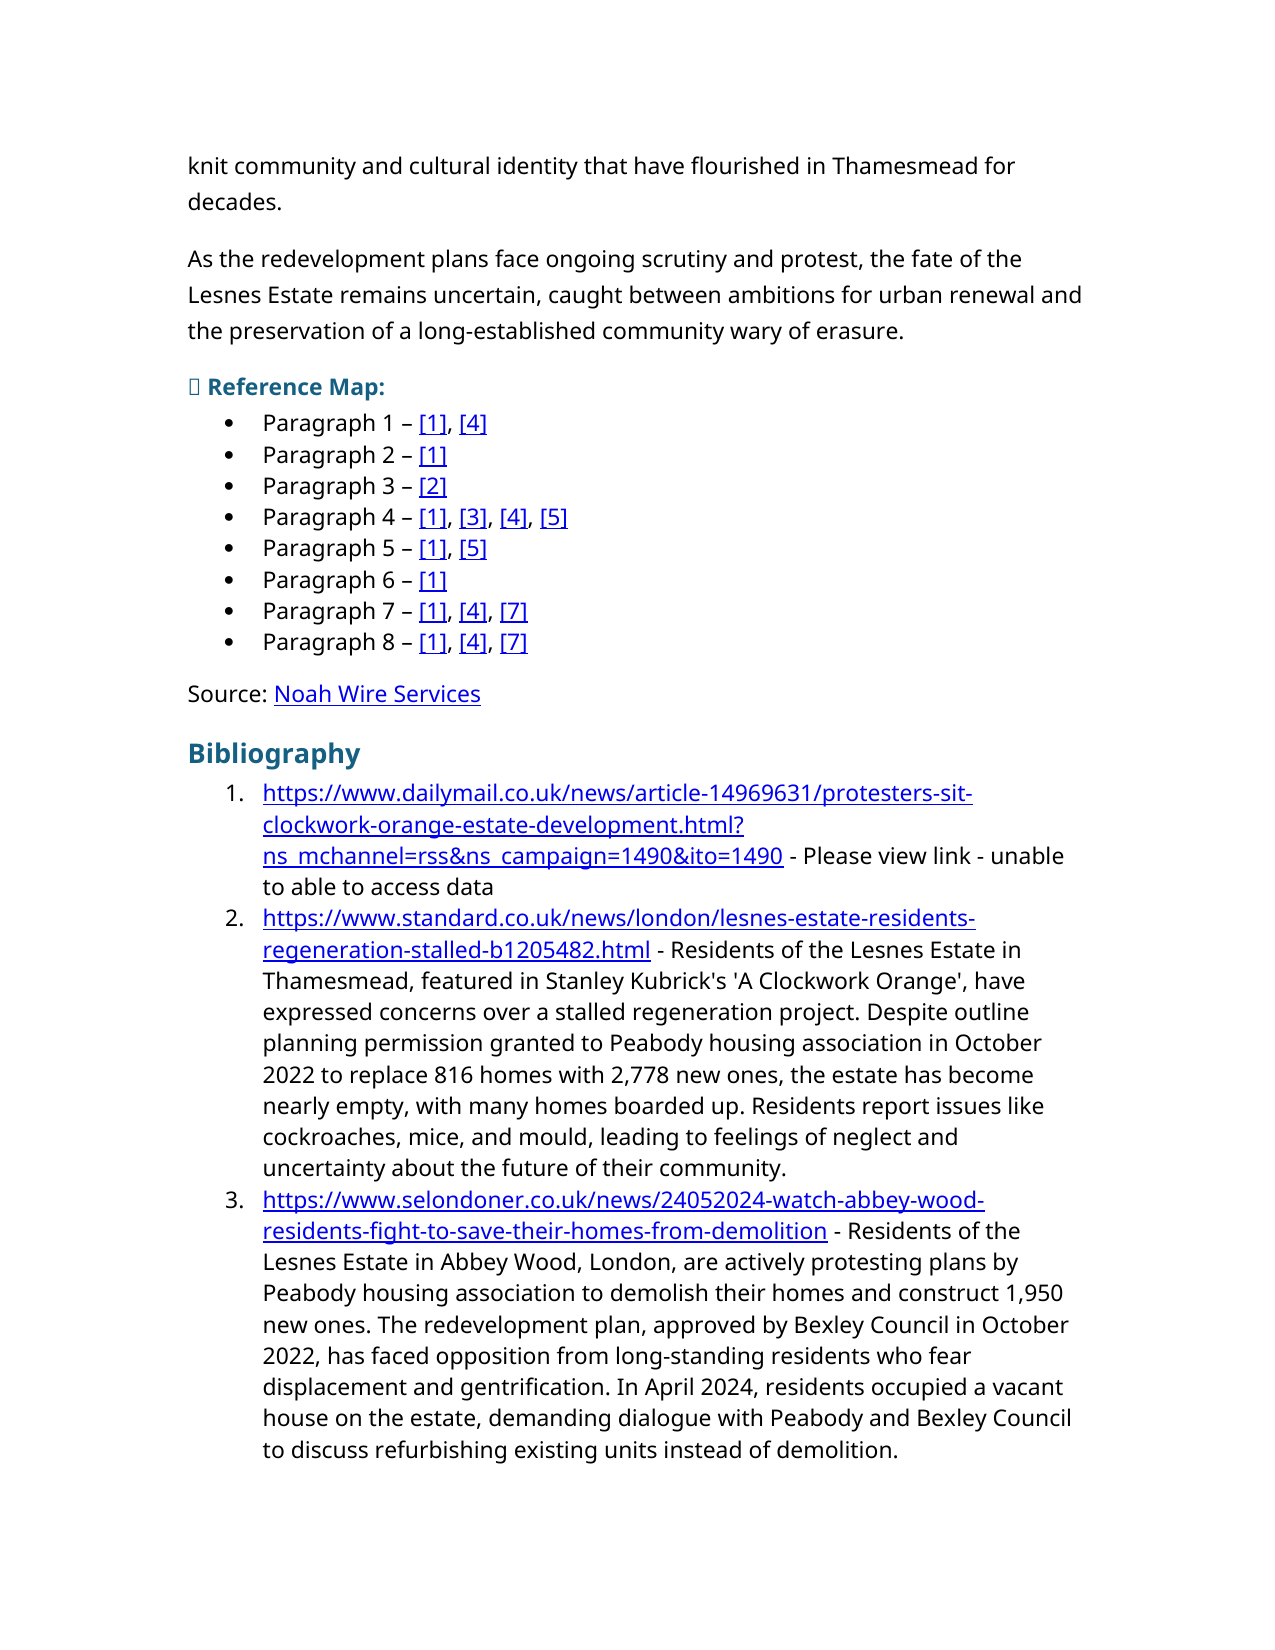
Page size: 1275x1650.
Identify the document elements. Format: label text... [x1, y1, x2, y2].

text As the redevelopment plans face ongoing scrutiny and protest, the fate of the Lesnes Estate remains uncertain, caught between ambitions for urban renewal and the preservation of a long-established community wary of erasure. [187, 243, 1087, 346]
subtitle 📌 Reference Map: [187, 371, 1087, 403]
list Paragraph 5 – [1], [5] [225, 532, 1087, 563]
text Source: Noah Wire Services [187, 678, 1087, 709]
list Paragraph 8 – [1], [4], [7] [225, 626, 1087, 657]
subtitle Bibliography [187, 735, 1087, 772]
list Paragraph 4 – [1], [3], [4], [5] [225, 501, 1087, 532]
list https://www.selondoner.co.uk/news/24052024-watch-abbey-wood-residents-fight-to-save-their-homes-from-demolition - Residents of the Lesnes Estate in Abbey Wood, London, are actively protesting plans by Peabody housing association to demolish their homes and construct 1,950 new ones. The redevelopment plan, approved by Bexley Council in October 2022, has faced opposition from long-standing residents who fear displacement and gentrification. In April 2024, residents occupied a vacant house on the estate, demanding dialogue with Peabody and Bexley Council to discuss refurbishing existing units instead of demolition. [225, 1183, 1087, 1465]
list https://www.dailymail.co.uk/news/article-14969631/protesters-sit-clockwork-orange-estate-development.html?ns_mchannel=rss&ns_campaign=1490&ito=1490 - Please view link - unable to able to access data [225, 777, 1087, 902]
list Paragraph 2 – [1] [225, 438, 1087, 470]
list Paragraph 1 – [1], [4] [225, 407, 1087, 438]
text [187, 150, 1087, 217]
list Paragraph 3 – [2] [225, 470, 1087, 501]
list Paragraph 7 – [1], [4], [7] [225, 595, 1087, 626]
list Paragraph 6 – [1] [225, 563, 1087, 595]
list https://www.standard.co.uk/news/london/lesnes-estate-residents-regeneration-stalled-b1205482.html - Residents of the Lesnes Estate in Thamesmead, featured in Stanley Kubrick's 'A Clockwork Orange', have expressed concerns over a stalled regeneration project. Despite outline planning permission granted to Peabody housing association in October 2022 to replace 816 homes with 2,778 new ones, the estate has become nearly empty, with many homes boarded up. Residents report issues like cockroaches, mice, and mould, leading to feelings of neglect and uncertainty about the future of their community. [225, 902, 1087, 1183]
